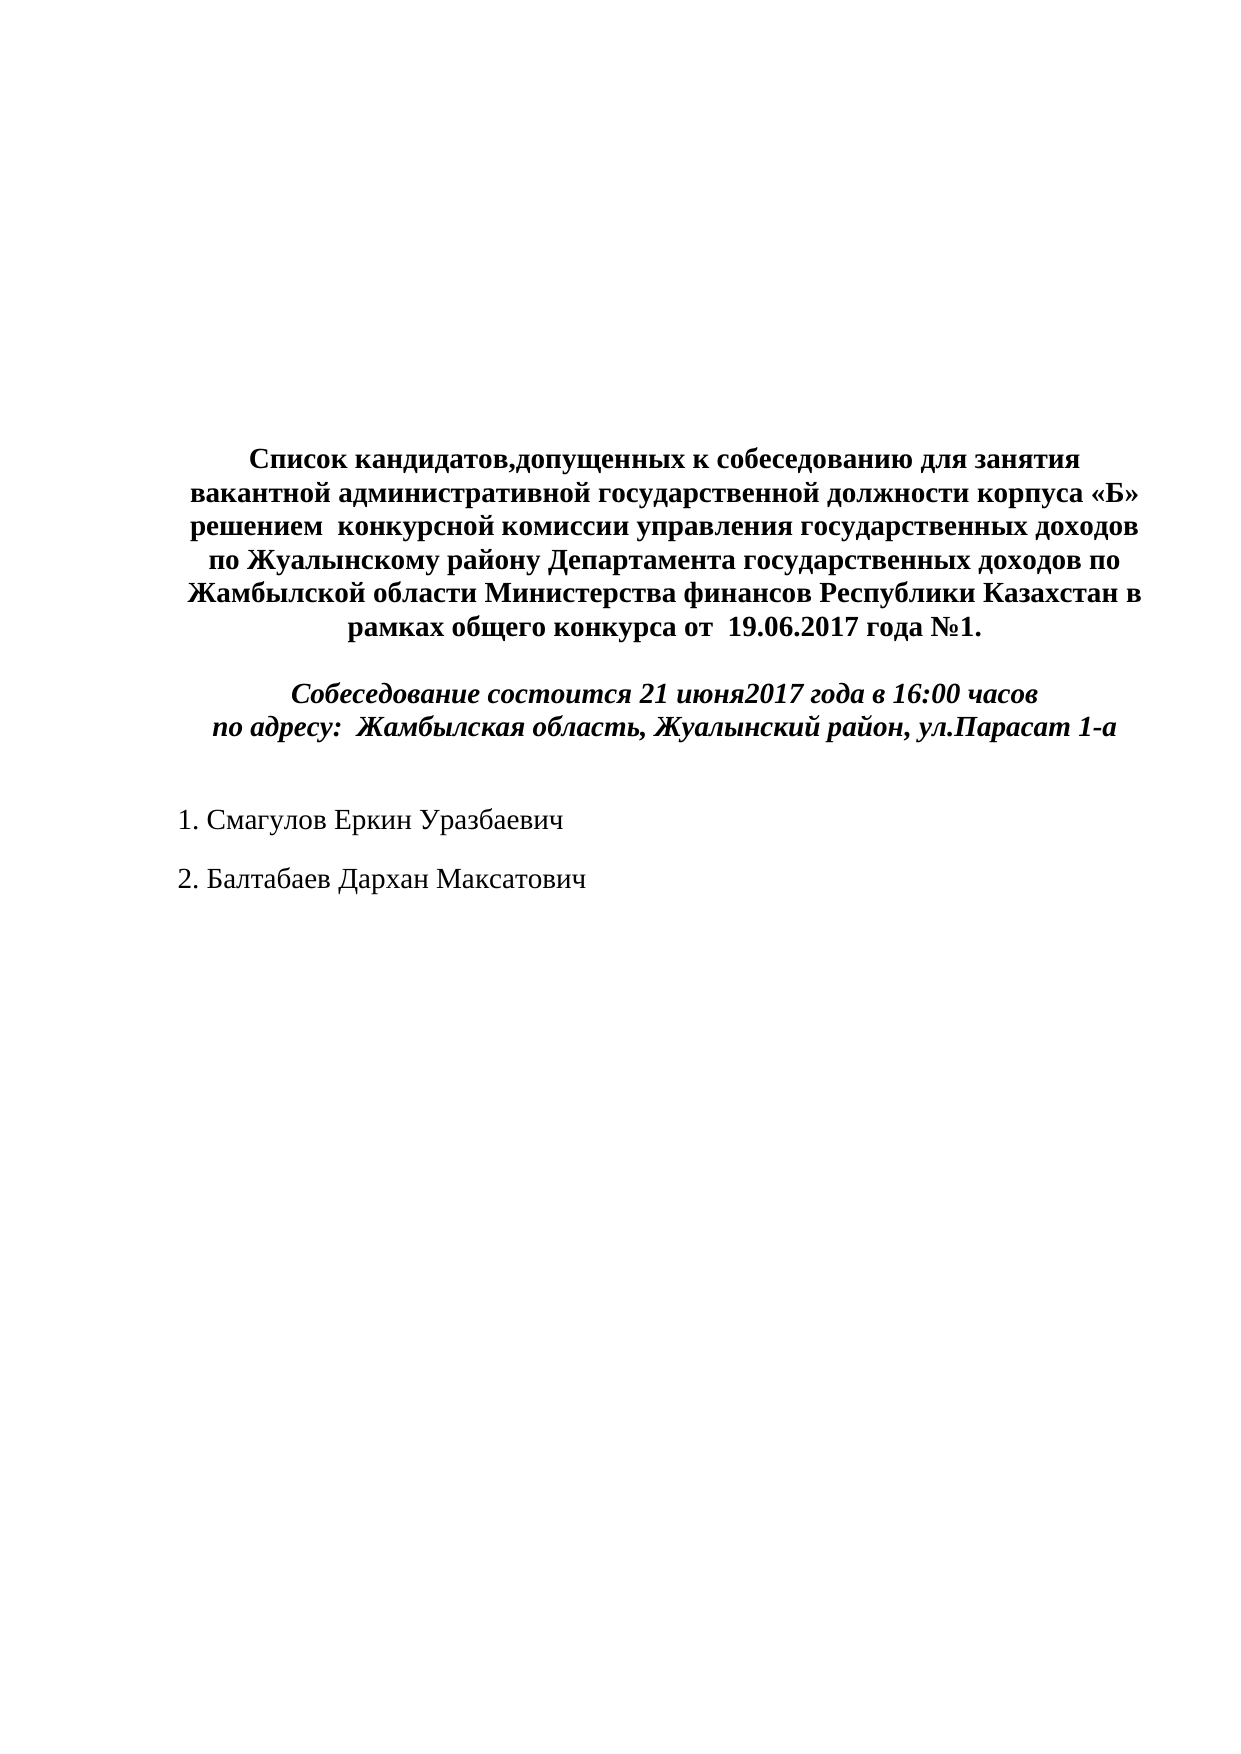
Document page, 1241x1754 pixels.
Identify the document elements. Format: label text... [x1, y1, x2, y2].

text 1. Смагулов Еркин Уразбаевич [177, 802, 1152, 835]
text 2. Балтабаев Дархан Максатович [177, 861, 1152, 895]
subtitle Список кандидатов,допущенных к собеседованию для занятия вакантной административной государственной должности корпуса «Б» решением конкурсной комиссии управления государственных доходов по Жуалынскому району Департамента государственных доходов по Жамбылской области Министерства финансов Республики Казахстан в рамках общего конкурса от 19.06.2017 года №1. [177, 441, 1152, 642]
subtitle Собеседование состоится 21 июня2017 года в 16:00 часов [177, 676, 1152, 709]
subtitle по адресу: Жамбылская область, Жуалынский район, ул.Парасат 1-а [177, 709, 1152, 743]
